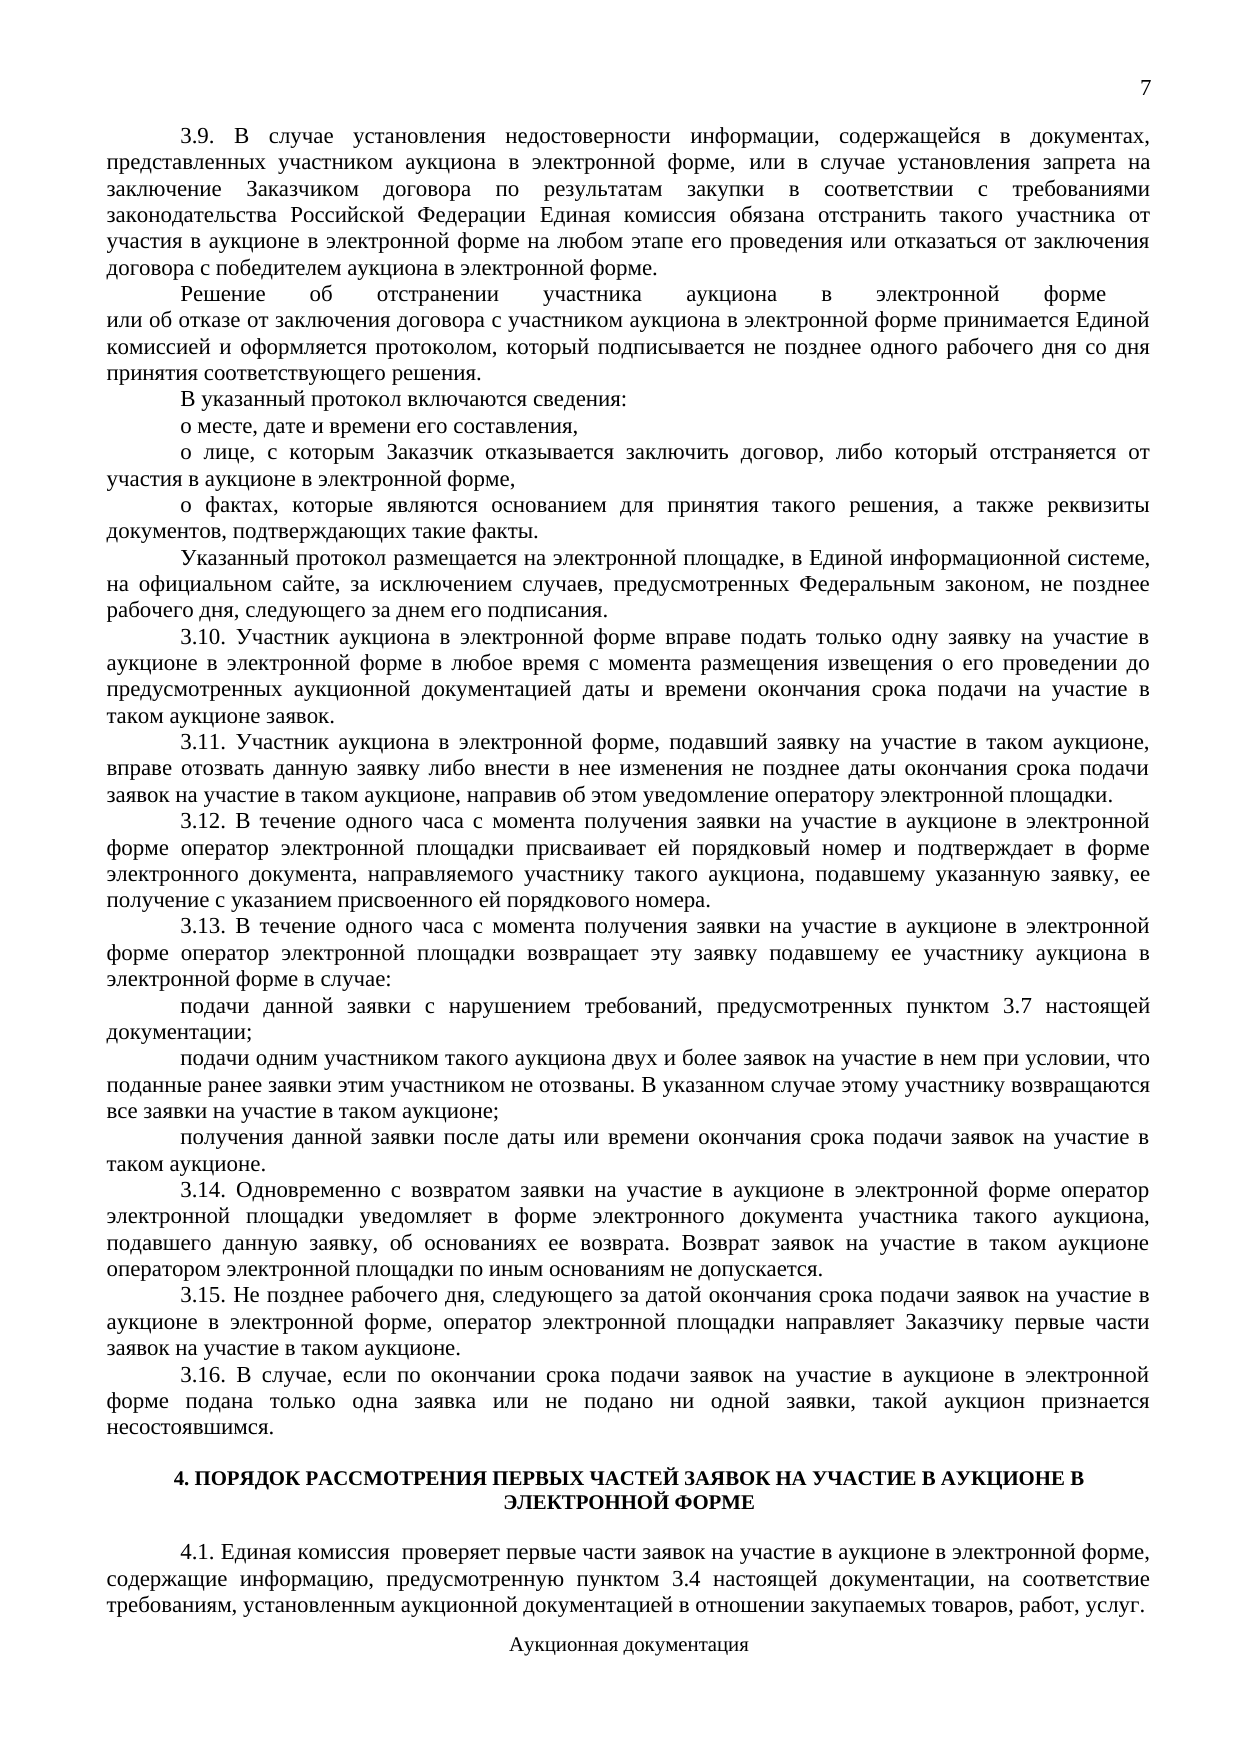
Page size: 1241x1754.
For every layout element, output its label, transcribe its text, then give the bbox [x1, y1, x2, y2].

text подачи одним участником такого аукциона двух и более заявок на участие в нем при условии, что поданные ранее заявки этим участником не отозваны. В указанном случае этому участнику возвращаются все заявки на участие в таком аукционе; [106, 1044, 1152, 1123]
text 3.14. Одновременно с возвратом заявки на участие в аукционе в электронной форме оператор электронной площадки уведомляет в форме электронного документа участника такого аукциона, подавшего данную заявку, об основаниях ее возврата. Возврат заявок на участие в таком аукционе оператором электронной площадки по иным основаниям не допускается. [106, 1176, 1152, 1282]
text 3.16. В случае, если по окончании срока подачи заявок на участие в аукционе в электронной форме подана только одна заявка или не подано ни одной заявки, такой аукцион признается несостоявшимся. [106, 1361, 1152, 1440]
text 3.10. Участник аукциона в электронной форме вправе подать только одну заявку на участие в аукционе в электронной форме в любое время с момента размещения извещения о его проведении до предусмотренных аукционной документацией даты и времени окончания срока подачи на участие в таком аукционе заявок. [106, 623, 1152, 728]
text о фактах, которые являются основанием для принятия такого решения, а также реквизиты документов, подтверждающих такие факты. [106, 491, 1152, 544]
subtitle 4. ПОРЯДОК РАССМОТРЕНИЯ ПЕРВЫХ ЧАСТЕЙ ЗАЯВОК НА УЧАСТИЕ В АУКЦИОНЕ В ЭЛЕКТРОННОЙ ФОРМЕ [106, 1466, 1152, 1514]
text Указанный протокол размещается на электронной площадке, в Единой информационной системе, на официальном сайте, за исключением случаев, предусмотренных Федеральным законом, не позднее рабочего дня, следующего за днем его подписания. [106, 544, 1152, 623]
text 3.9. В случае установления недостоверности информации, содержащейся в документах, представленных участником аукциона в электронной форме, или в случае установления запрета на заключение Заказчиком договора по результатам закупки в соответствии с требованиями законодательства Российской Федерации Единая комиссия обязана отстранить такого участника от участия в аукционе в электронной форме на любом этапе его проведения или отказаться от заключения договора с победителем аукциона в электронной форме. [106, 122, 1152, 280]
text 3.15. Не позднее рабочего дня, следующего за датой окончания срока подачи заявок на участие в аукционе в электронной форме, оператор электронной площадки направляет Заказчику первые части заявок на участие в таком аукционе. [106, 1282, 1152, 1361]
text 3.13. В течение одного часа с момента получения заявки на участие в аукционе в электронной форме оператор электронной площадки возвращает эту заявку подавшему ее участнику аукциона в электронной форме в случае: [106, 913, 1152, 992]
text о лице, с которым Заказчик отказывается заключить договор, либо который отстраняется от участия в аукционе в электронной форме, [106, 438, 1152, 491]
text 3.12. В течение одного часа с момента получения заявки на участие в аукционе в электронной форме оператор электронной площадки присваивает ей порядковый номер и подтверждает в форме электронного документа, направляемого участнику такого аукциона, подавшему указанную заявку, ее получение с указанием присвоенного ей порядкового номера. [106, 807, 1152, 913]
text В указанный протокол включаются сведения: [106, 386, 1152, 412]
text получения данной заявки после даты или времени окончания срока подачи заявок на участие в таком аукционе. [106, 1123, 1152, 1176]
text Решение об отстранении участника аукциона в электронной форме или об отказе от заключения договора с участником аукциона в электронной форме принимается Единой комиссией и оформляется протоколом, который подписывается не позднее одного рабочего дня со дня принятия соответствующего решения. [106, 280, 1152, 386]
text подачи данной заявки с нарушением требований, предусмотренных пунктом 3.7 настоящей документации; [106, 992, 1152, 1044]
text 3.11. Участник аукциона в электронной форме, подавший заявку на участие в таком аукционе, вправе отозвать данную заявку либо внести в нее изменения не позднее даты окончания срока подачи заявок на участие в таком аукционе, направив об этом уведомление оператору электронной площадки. [106, 728, 1152, 807]
text о месте, дате и времени его составления, [106, 412, 1152, 438]
text 4.1. Единая комиссия проверяет первые части заявок на участие в аукционе в электронной форме, содержащие информацию, предусмотренную пунктом 3.4 настоящей документации, на соответствие требованиям, установленным аукционной документацией в отношении закупаемых товаров, работ, услуг. [106, 1538, 1152, 1617]
